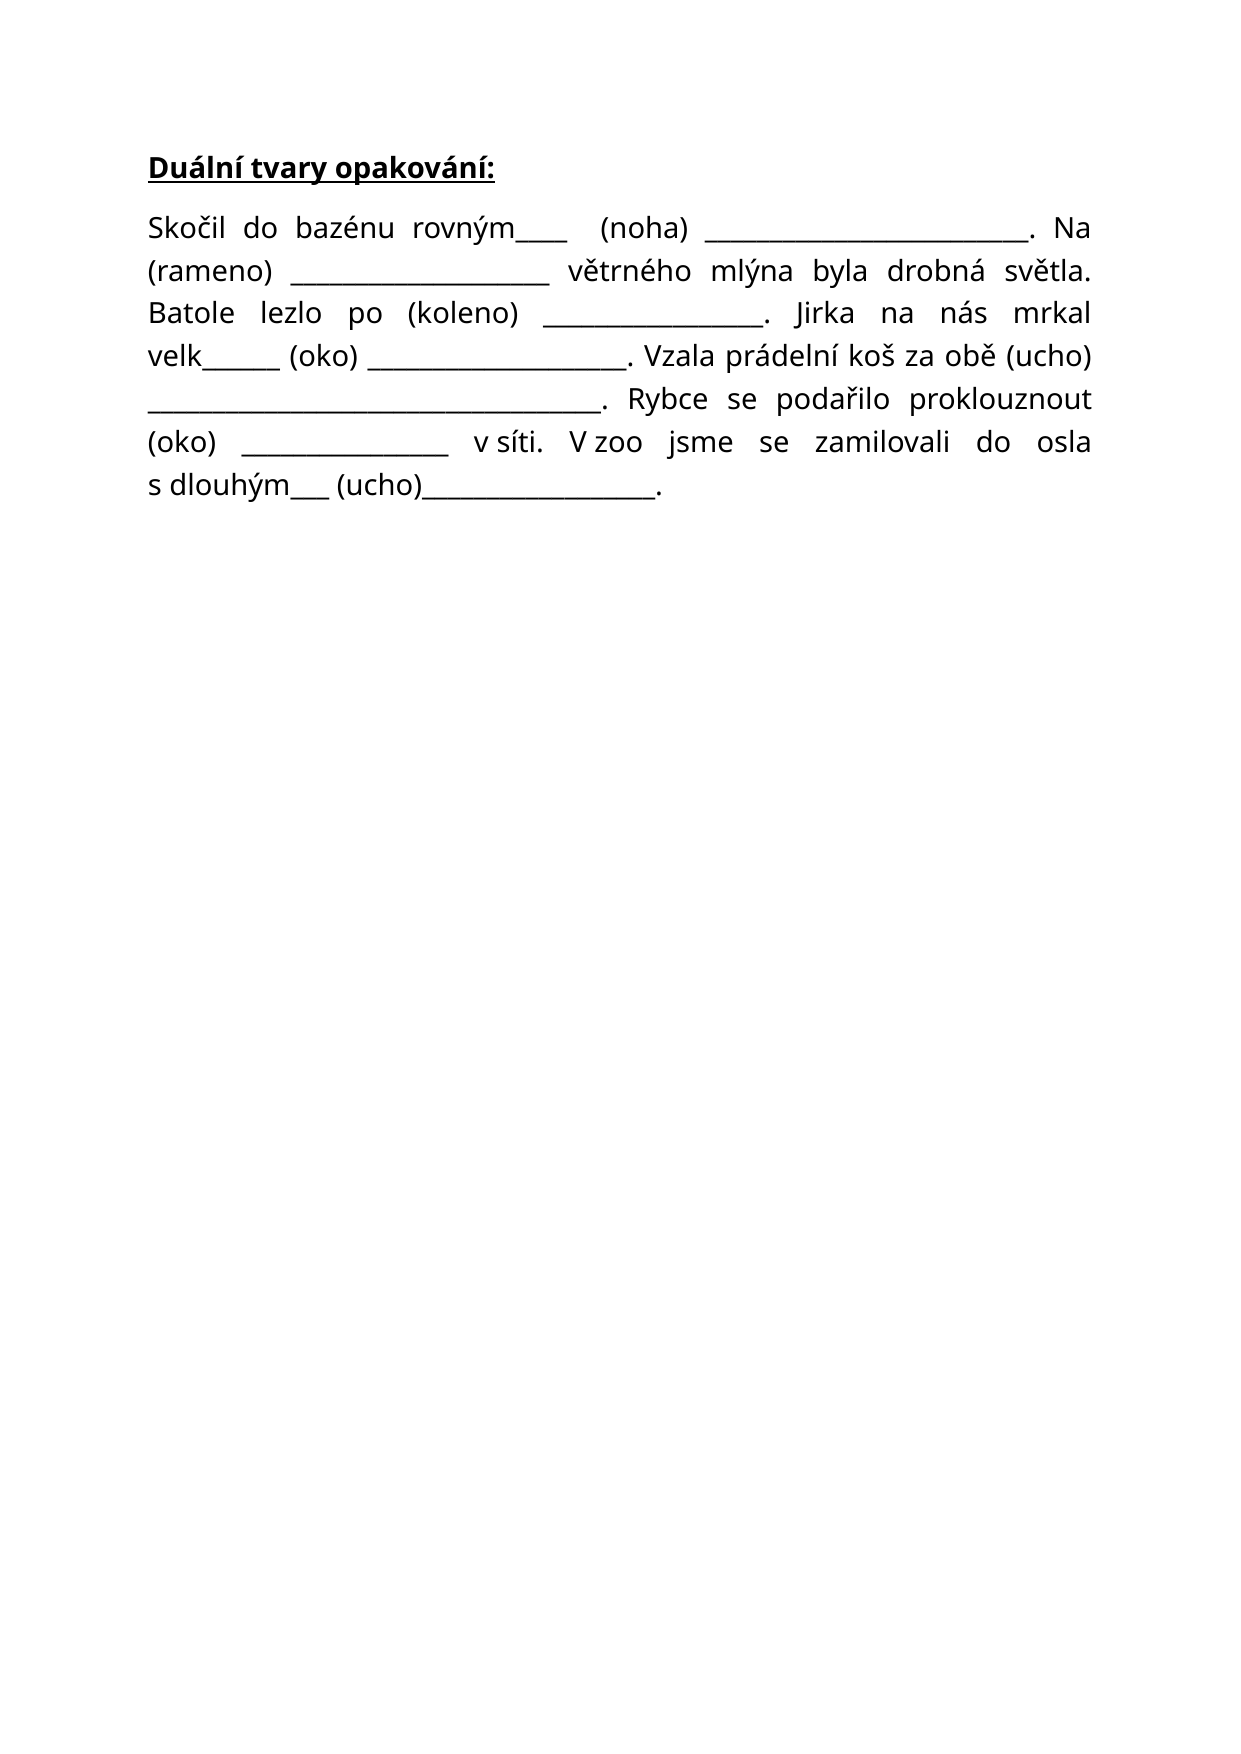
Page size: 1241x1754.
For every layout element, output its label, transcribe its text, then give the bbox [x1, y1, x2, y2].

text Skočil do bazénu rovným____ (noha) _________________________. Na (rameno) ____________________ větrného mlýna byla drobná světla. Batole lezlo po (koleno) _________________. Jirka na nás mrkal velk______ (oko) ____________________. Vzala prádelní koš za obě (ucho) ___________________________________. Rybce se podařilo proklouznout (oko) ________________ v síti. V zoo jsme se zamilovali do osla s dlouhým___ (ucho)__________________. [148, 207, 1093, 504]
text Duální tvary opakování: [148, 148, 1093, 187]
